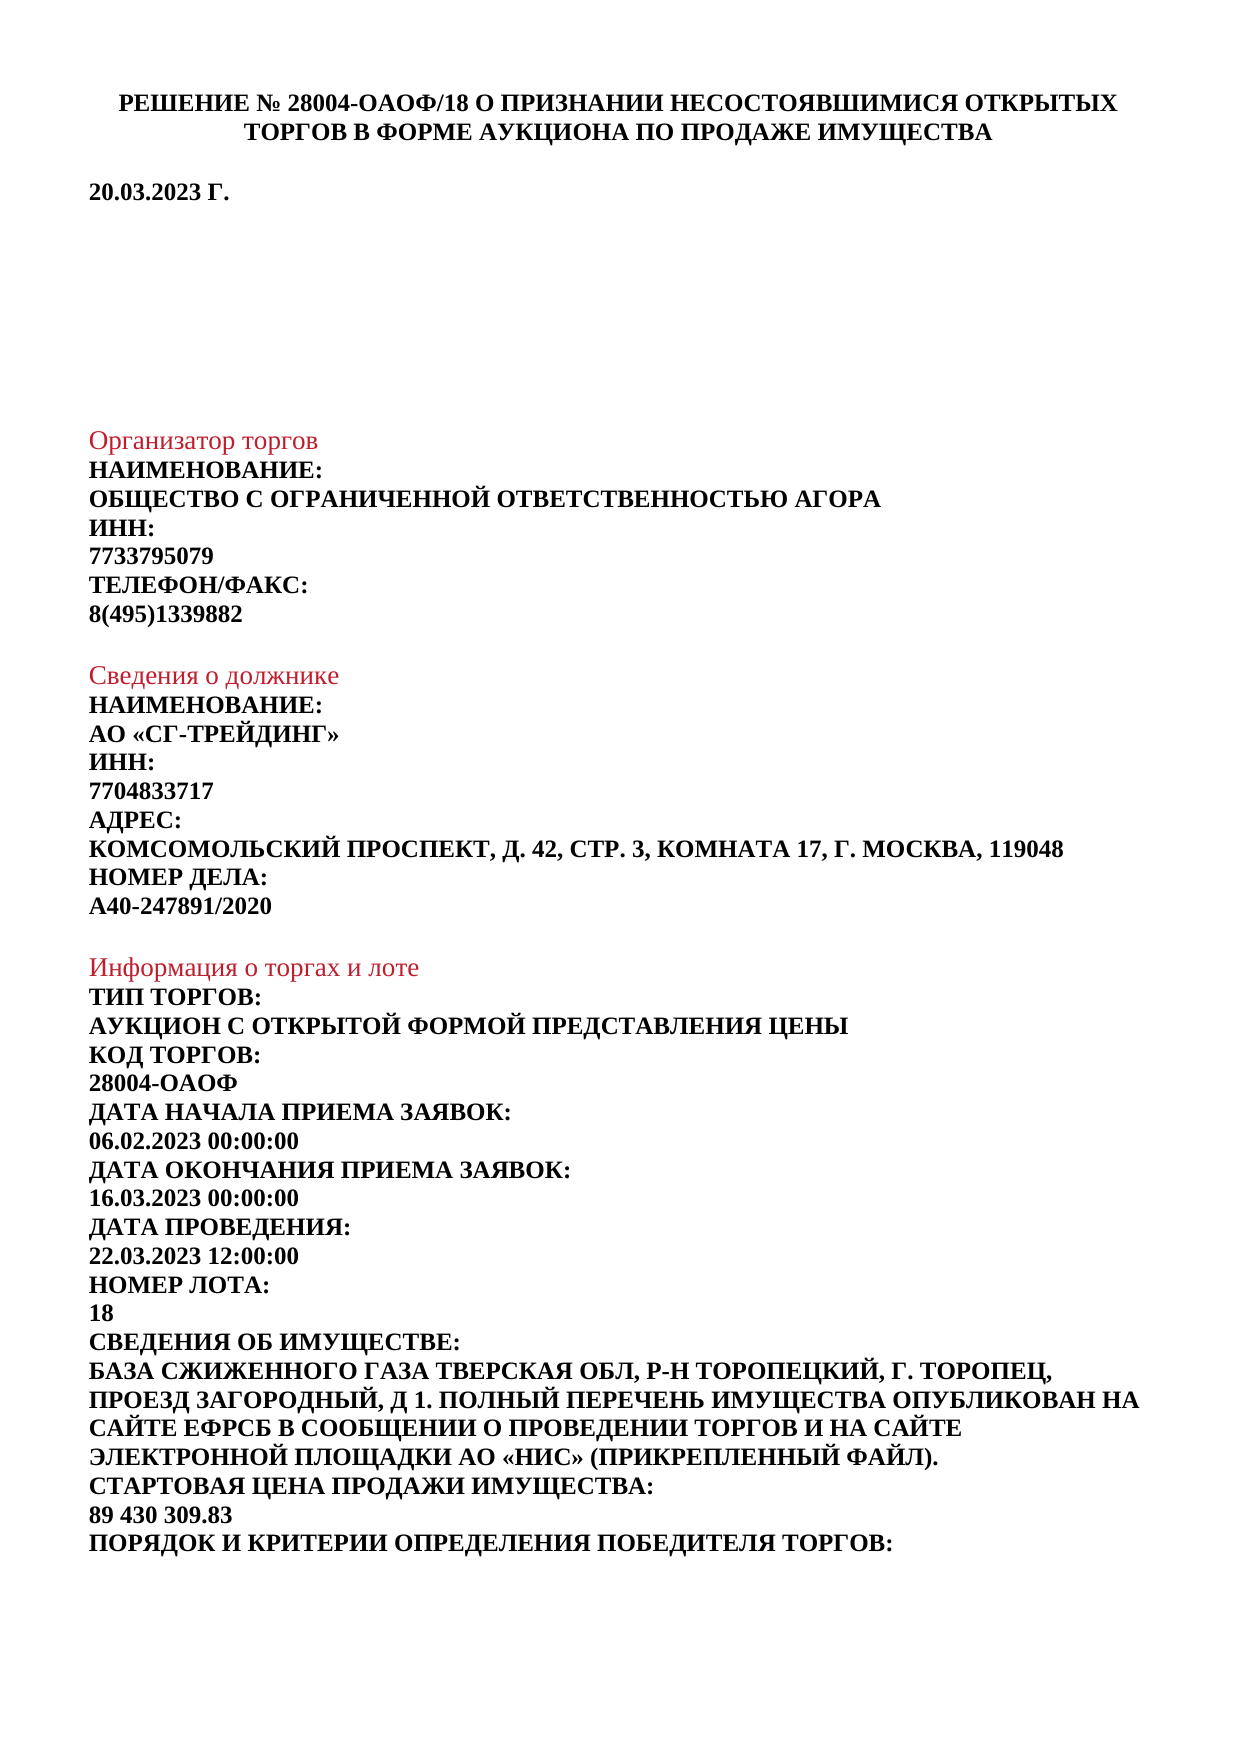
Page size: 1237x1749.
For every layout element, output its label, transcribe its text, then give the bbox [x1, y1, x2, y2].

text РЕШЕНИЕ № 28004-ОАОФ/18 О ПРИЗНАНИИ НЕСОСТОЯВШИМИСЯ ОТКРЫТЫХ ТОРГОВ В ФОРМЕ АУКЦИОНА ПО ПРОДАЖЕ ИМУЩЕСТВА [88, 88, 1148, 146]
